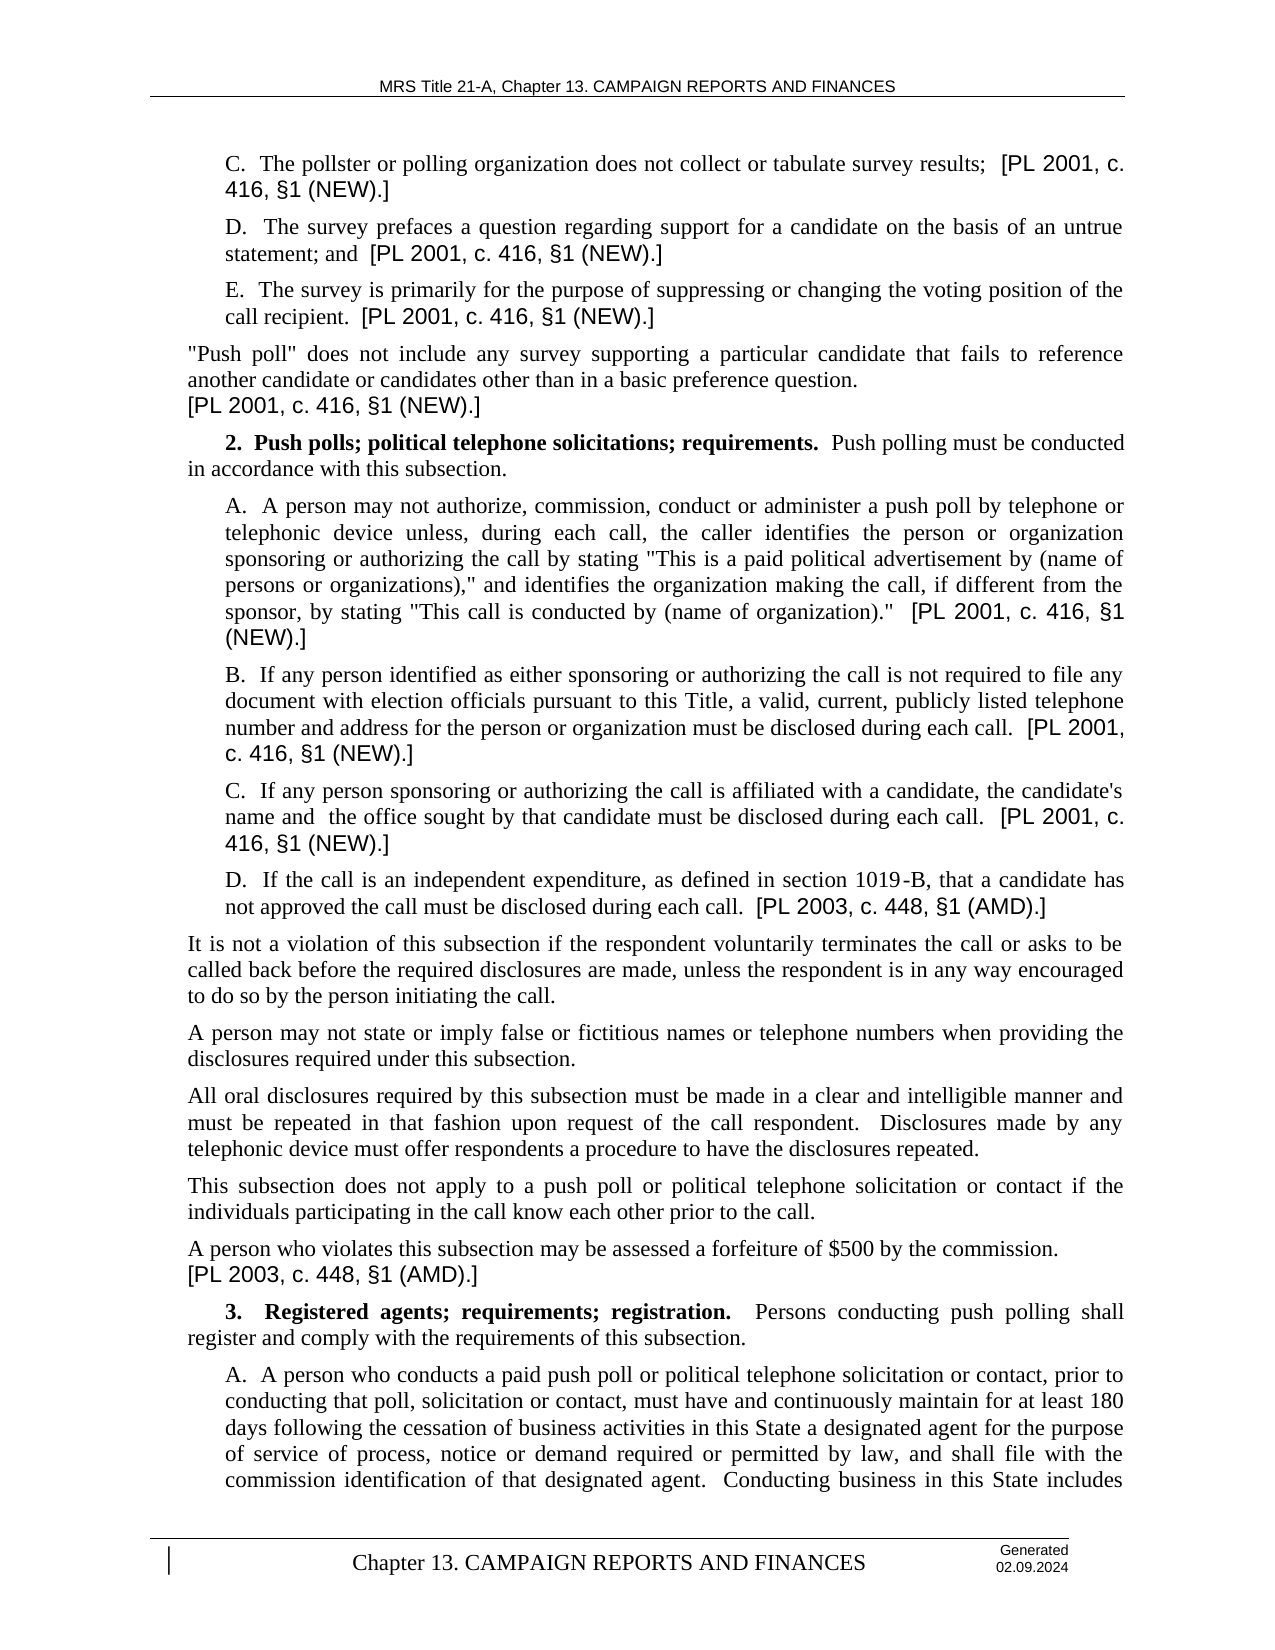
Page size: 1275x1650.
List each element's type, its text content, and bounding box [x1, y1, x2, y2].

text A person may not state or imply false or fictitious names or telephone numbers when providing the disclosures required under this subsection. [187, 1019, 1125, 1072]
text "Push poll" does not include any survey supporting a particular candidate that fails to reference another candidate or candidates other than in a basic preference question. [187, 340, 1125, 392]
text C. If any person sponsoring or authorizing the call is affiliated with a candidate, the candidate's name and the office sought by that candidate must be disclosed during each call. [PL 2001, c. 416, §1 (NEW).] [225, 777, 1125, 856]
text [PL 2003, c. 448, §1 (AMD).] [187, 1261, 1125, 1288]
text C. The pollster or polling organization does not collect or tabulate survey results; [PL 2001, c. 416, §1 (NEW).] [225, 150, 1125, 203]
text A. A person may not authorize, commission, conduct or administer a push poll by telephone or telephonic device unless, during each call, the caller identifies the person or organization sponsoring or authorizing the call by stating "This is a paid political advertisement by (name of persons or organizations)," and identifies the organization making the call, if different from the sponsor, by stating "This call is conducted by (name of organization)." [PL 2001, c. 416, §1 (NEW).] [225, 492, 1125, 651]
text 2. Push polls; political telephone solicitations; requirements. Push polling must be conducted in accordance with this subsection. [187, 429, 1125, 482]
text D. The survey prefaces a question regarding support for a candidate on the basis of an untrue statement; and [PL 2001, c. 416, §1 (NEW).] [225, 213, 1125, 266]
text D. If the call is an independent expenditure, as defined in section 1019‑B, that a candidate has not approved the call must be disclosed during each call. [PL 2003, c. 448, §1 (AMD).] [225, 866, 1125, 919]
text B. If any person identified as either sponsoring or authorizing the call is not required to file any document with election officials pursuant to this Title, a valid, current, publicly listed telephone number and address for the person or organization must be disclosed during each call. [PL 2001, c. 416, §1 (NEW).] [225, 661, 1125, 766]
text This subsection does not apply to a push poll or political telephone solicitation or contact if the individuals participating in the call know each other prior to the call. [187, 1172, 1125, 1224]
text It is not a violation of this subsection if the respondent voluntarily terminates the call or asks to be called back before the required disclosures are made, unless the respondent is in any way encouraged to do so by the person initiating the call. [187, 930, 1125, 1009]
text E. The survey is primarily for the purpose of suppressing or changing the voting position of the call recipient. [PL 2001, c. 416, §1 (NEW).] [225, 276, 1125, 329]
text 3. Registered agents; requirements; registration. Persons conducting push polling shall register and comply with the requirements of this subsection. [187, 1298, 1125, 1351]
text All oral disclosures required by this subsection must be made in a clear and intelligible manner and must be repeated in that fashion upon request of the call respondent. Disclosures made by any telephonic device must offer respondents a procedure to have the disclosures repeated. [187, 1082, 1125, 1161]
text [PL 2001, c. 416, §1 (NEW).] [187, 392, 1125, 419]
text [225, 1361, 1125, 1493]
text A person who violates this subsection may be assessed a forfeiture of $500 by the commission. [187, 1235, 1125, 1261]
